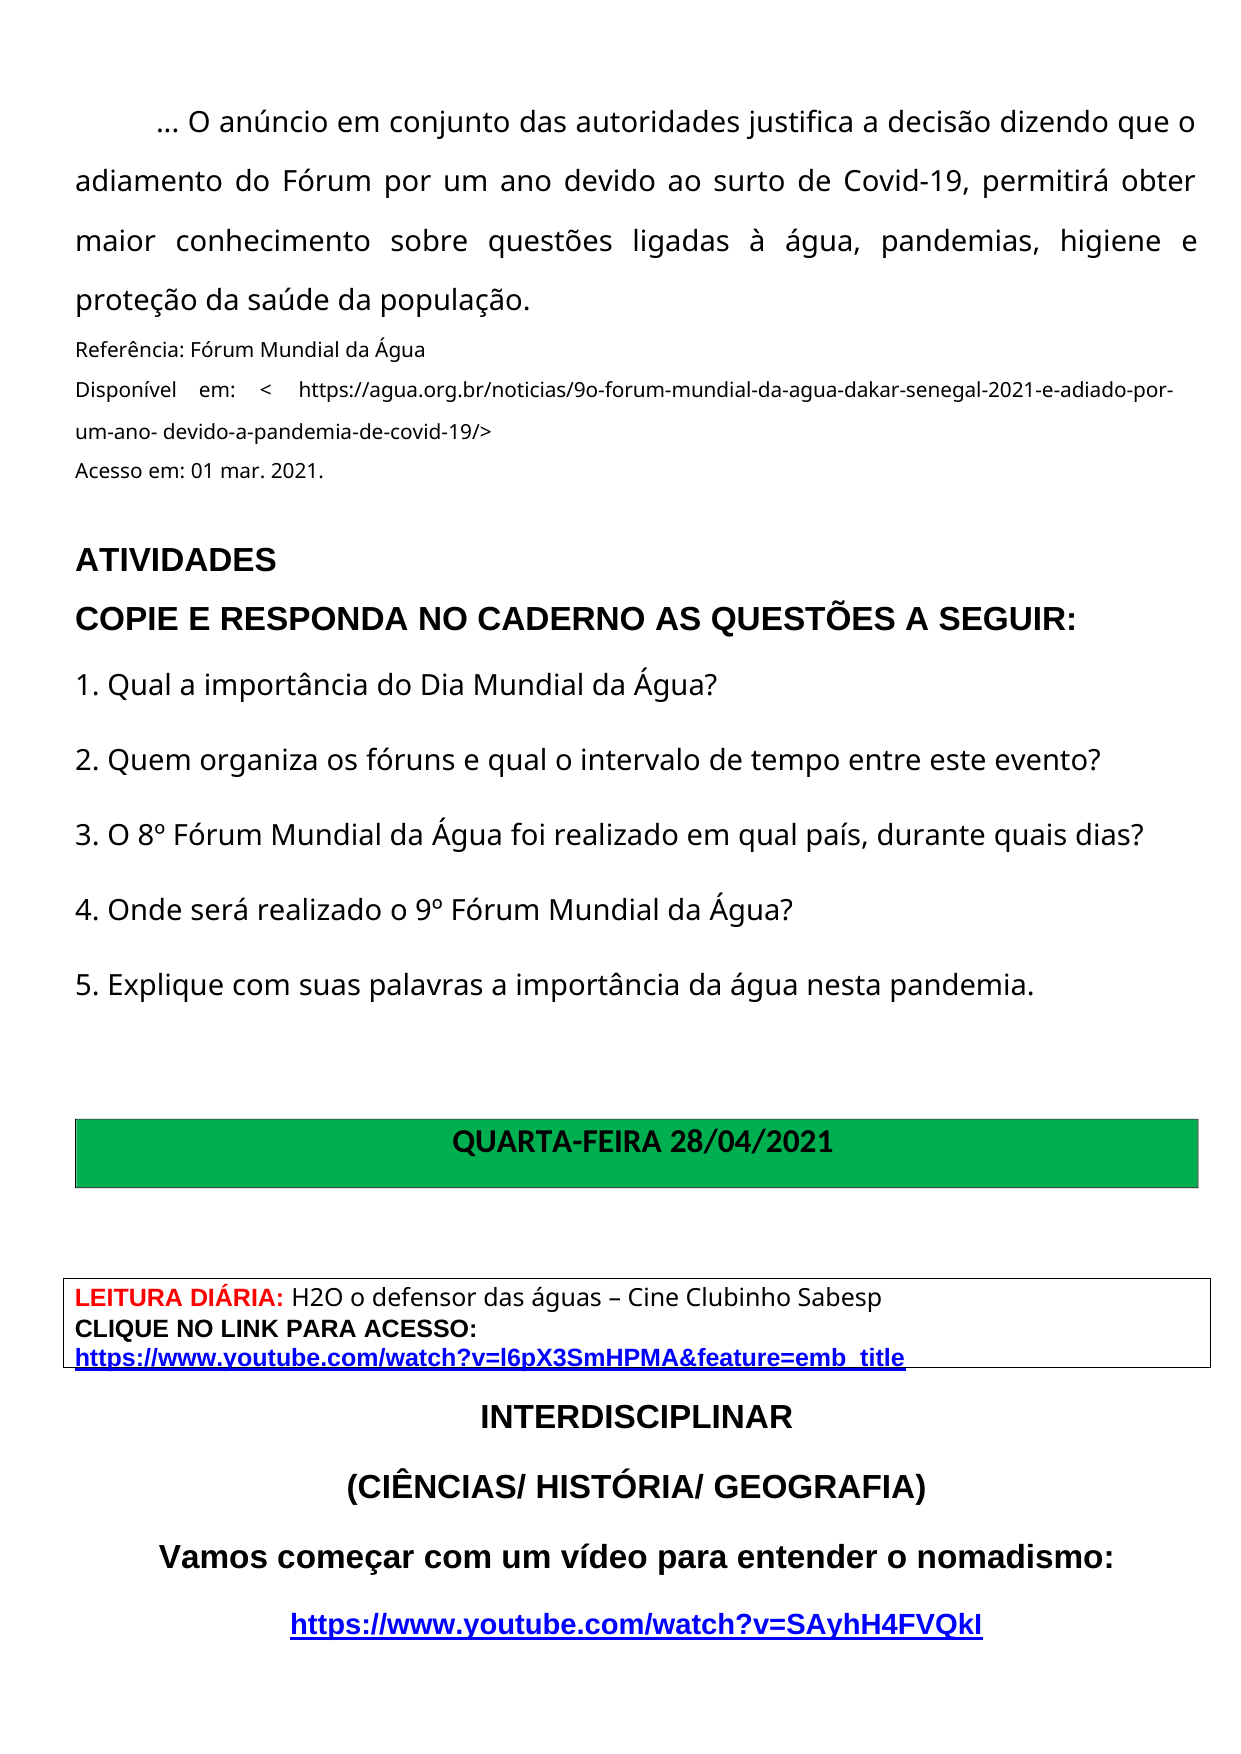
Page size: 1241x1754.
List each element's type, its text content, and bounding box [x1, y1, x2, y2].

list Explique com suas palavras a importância da água nesta pandemia. [75, 964, 1232, 1004]
text ... O anúncio em conjunto das autoridades justifica a decisão dizendo que o adiamento do Fórum por um ano devido ao surto de Covid-19, permitirá obter maior conhecimento sobre questões ligadas à água, pandemias, higiene e proteção da saúde da população. [75, 101, 1198, 319]
subtitle ATIVIDADES [75, 541, 1232, 579]
subtitle INTERDISCIPLINAR [79, 1400, 1194, 1435]
text Disponível em: < https://agua.org.br/noticias/9o-forum-mundial-da-agua-dakar-senegal-2021-e-adiado-por-um-ano- devido-a-pandemia-de-covid-19/> [75, 375, 1198, 446]
subtitle Vamos começar com um vídeo para entender o nomadismo: [79, 1537, 1194, 1576]
text Referência: Fórum Mundial da Água [75, 339, 1232, 363]
list Onde será realizado o 9º Fórum Mundial da Água? [75, 890, 1232, 929]
list Quem organiza os fóruns e qual o intervalo de tempo entre este evento? [75, 739, 1232, 779]
list Qual a importância do Dia Mundial da Água? [75, 664, 1232, 704]
text https://www.youtube.com/watch?v=SAyhH4FVQkI [79, 1607, 1193, 1641]
text (CIÊNCIAS/ HISTÓRIA/ GEOGRAFIA) [79, 1467, 1193, 1505]
text COPIE E RESPONDA NO CADERNO AS QUESTÕES A SEGUIR: [75, 598, 1232, 637]
text Acesso em: 01 mar. 2021. [75, 460, 1232, 484]
list O 8º Fórum Mundial da Água foi realizado em qual país, durante quais dias? [75, 814, 1232, 854]
